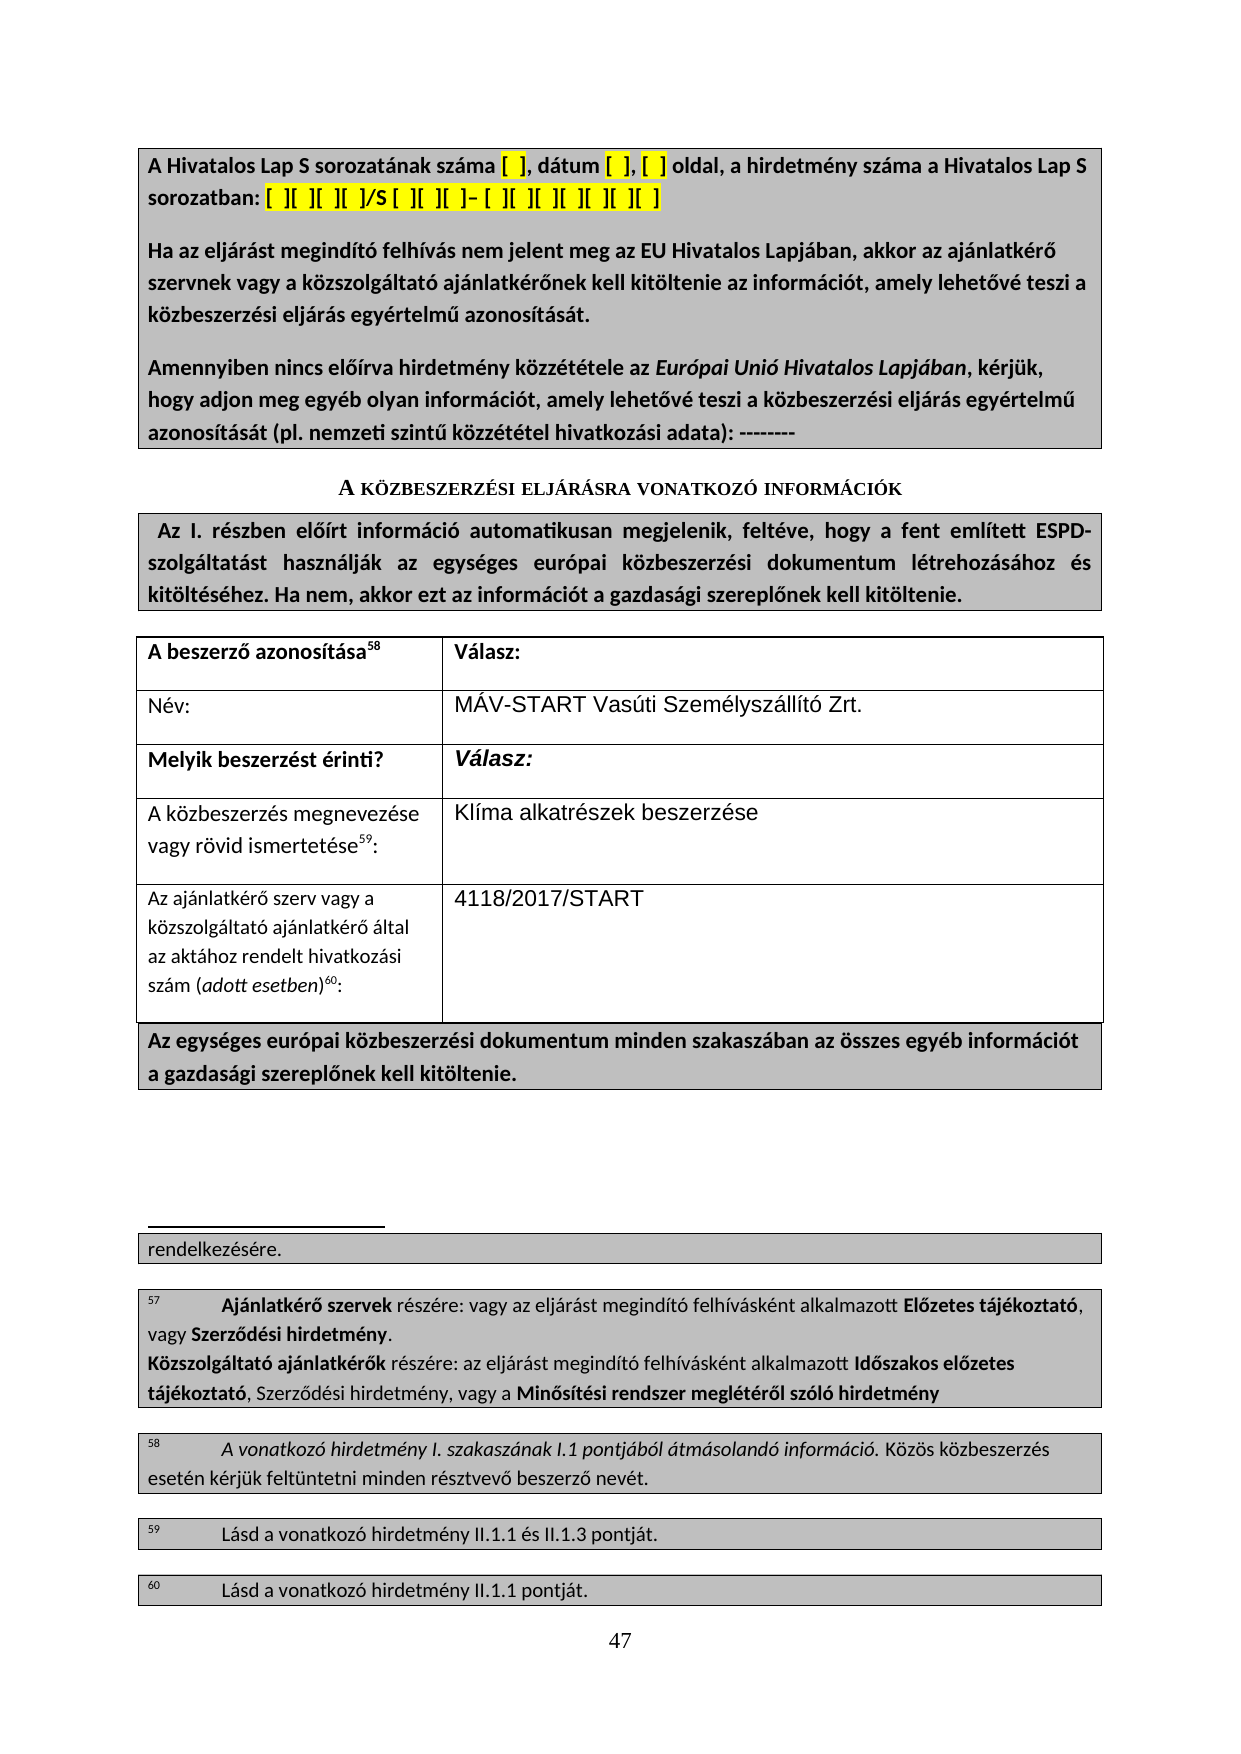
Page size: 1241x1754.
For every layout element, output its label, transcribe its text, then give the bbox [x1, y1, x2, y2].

table_cell Válasz: [443, 745, 1103, 798]
table_cell Melyik beszerzést érinti? [137, 745, 442, 798]
text Ha az eljárást megindító felhívás nem jelent meg az EU Hivatalos Lapjában, akkor az ajánlatkérő szervnek vagy a közszolgáltató ajánlatkérőnek kell kitöltenie az információt, amely lehetővé teszi a közbeszerzési eljárás egyértelmű azonosítását. [139, 233, 1101, 328]
table_cell Név: [137, 691, 442, 744]
text Az I. részben előírt információ automatikusan megjelenik, feltéve, hogy a fent említett ESPD-szolgáltatást használják az egységes európai közbeszerzési dokumentum létrehozásához és kitöltéséhez. Ha nem, akkor ezt az információt a gazdasági szereplőnek kell kitöltenie. [139, 514, 1101, 610]
text Az egységes európai közbeszerzési dokumentum minden szakaszában az összes egyéb információt a gazdasági szereplőnek kell kitöltenie. [139, 1024, 1101, 1089]
table_cell MÁV-START Vasúti Személyszállító Zrt. [443, 691, 1103, 744]
table_header Válasz: [443, 638, 1103, 690]
table_header A beszerző azonosítása [137, 638, 442, 690]
table_cell 4118/2017/START [443, 885, 1103, 1022]
table_cell Klíma alkatrészek beszerzése [443, 799, 1103, 884]
table_cell A közbeszerzés megnevezése vagy rövid ismertetése: [137, 799, 442, 884]
text A Hivatalos Lap S sorozatának száma [ ], dátum [ ], [ ] oldal, a hirdetmény száma a Hivatalos Lap S sorozatban: [ ][ ][ ][ ]/S [ ][ ][ ]– [ ][ ][ ][ ][ ][ ][ ] [139, 149, 1101, 211]
text A közbeszerzési eljárásra vonatkozó információk [148, 474, 1092, 500]
table_cell Az ajánlatkérő szerv vagy a közszolgáltató ajánlatkérő által az aktához rendelt hivatkozási szám (adott esetben): [137, 885, 442, 1022]
text Amennyiben nincs előírva hirdetmény közzététele az Európai Unió Hivatalos Lapjában, kérjük, hogy adjon meg egyéb olyan információt, amely lehetővé teszi a közbeszerzési eljárás egyértelmű azonosítását (pl. nemzeti szintű közzététel hivatkozási adata): -------- [139, 350, 1101, 448]
